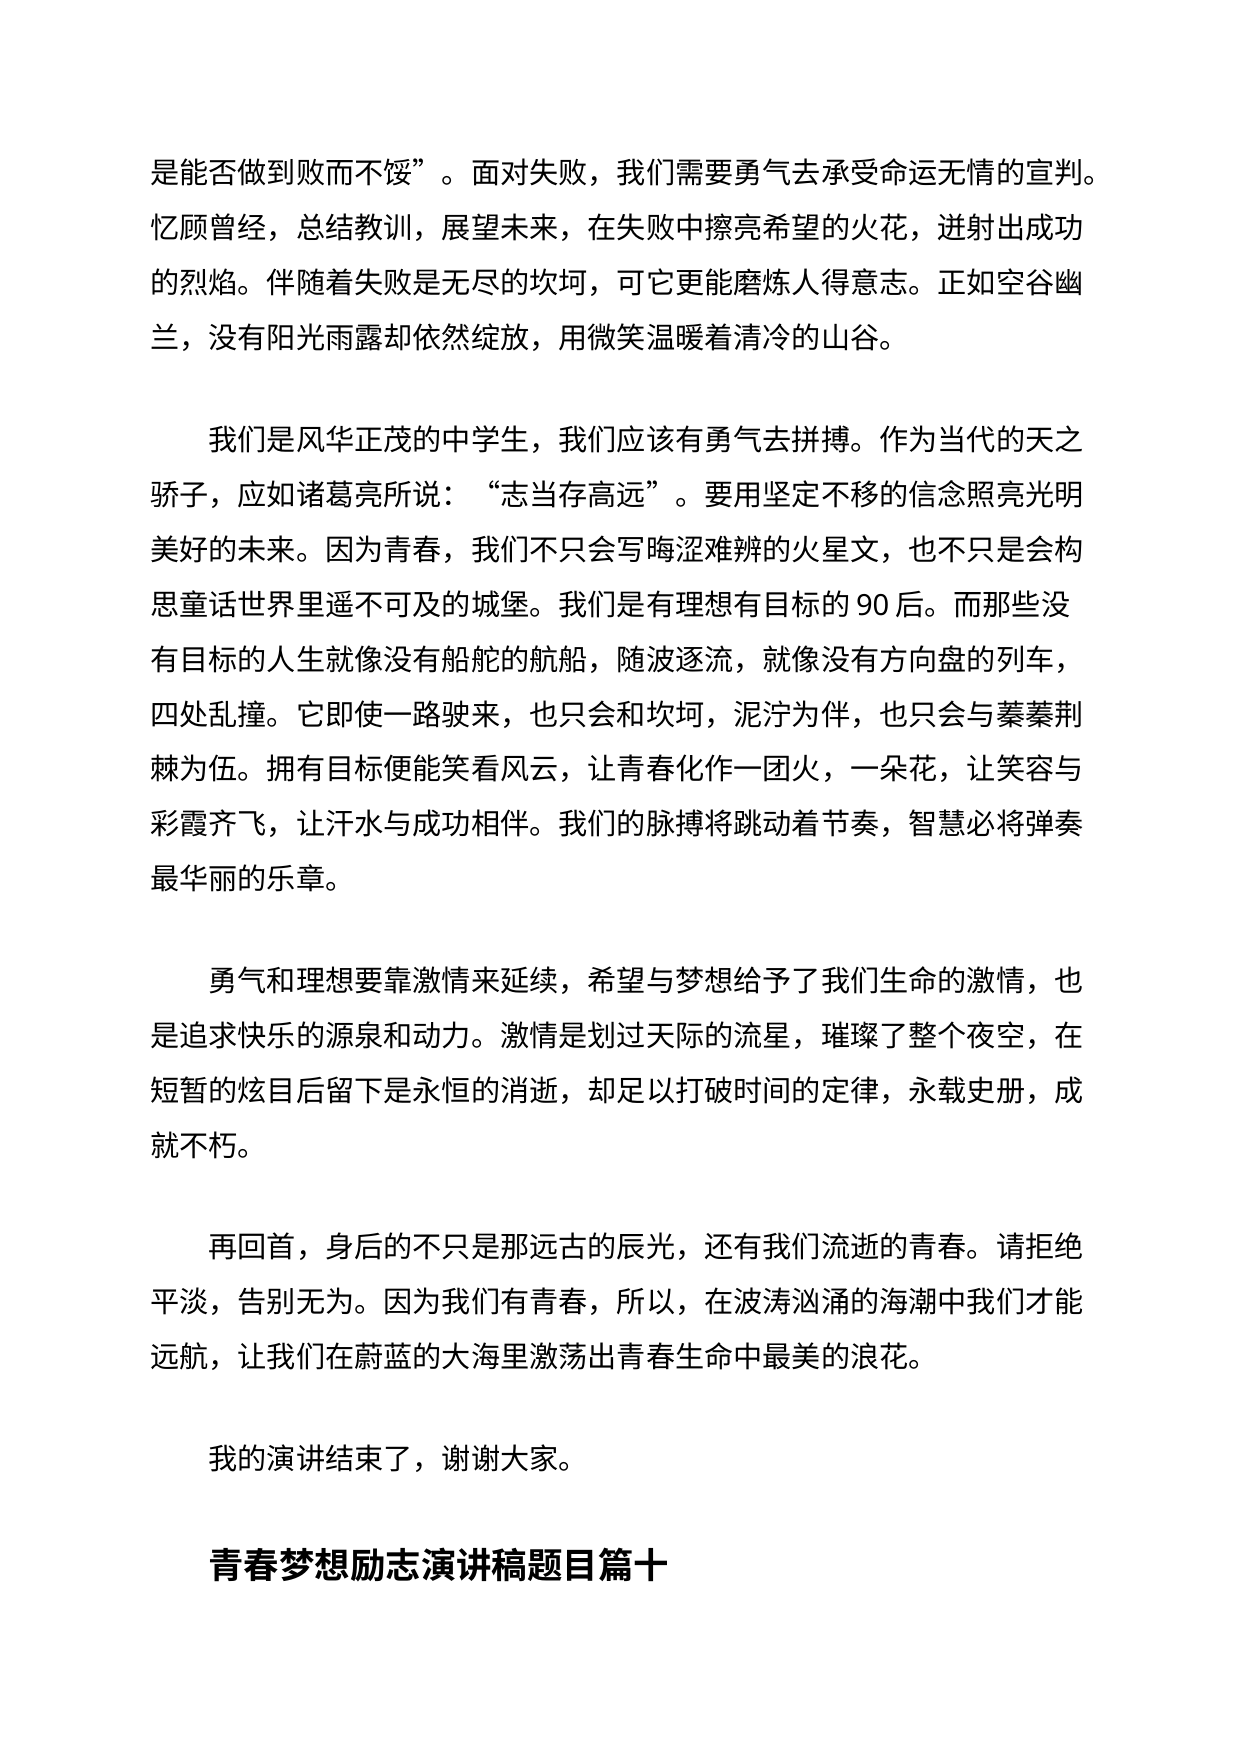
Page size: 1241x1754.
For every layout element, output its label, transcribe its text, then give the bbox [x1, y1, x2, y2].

text 我们是风华正茂的中学生，我们应该有勇气去拼搏。作为当代的天之骄子，应如诸葛亮所说：“志当存高远”。要用坚定不移的信念照亮光明美好的未来。因为青春，我们不只会写晦涩难辨的火星文，也不只是会构思童话世界里遥不可及的城堡。我们是有理想有目标的90后。而那些没有目标的人生就像没有船舵的航船，随波逐流，就像没有方向盘的列车，四处乱撞。它即使一路驶来，也只会和坎坷，泥泞为伴，也只会与蓁蓁荆棘为伍。拥有目标便能笑看风云，让青春化作一团火，一朵花，让笑容与彩霞齐飞，让汗水与成功相伴。我们的脉搏将跳动着节奏，智慧必将弹奏最华丽的乐章。 [150, 416, 1090, 898]
text 我的演讲结束了，谢谢大家。 [150, 1436, 1090, 1478]
text 勇气和理想要靠激情来延续，希望与梦想给予了我们生命的激情，也是追求快乐的源泉和动力。激情是划过天际的流星，璀璨了整个夜空，在短暂的炫目后留下是永恒的消逝，却足以打破时间的定律，永载史册，成就不朽。 [150, 957, 1090, 1164]
text 青春梦想励志演讲稿题目篇十 [150, 1537, 1090, 1588]
text 再回首，身后的不只是那远古的辰光，还有我们流逝的青春。请拒绝平淡，告别无为。因为我们有青春，所以，在波涛汹涌的海潮中我们才能远航，让我们在蔚蓝的大海里激荡出青春生命中最美的浪花。 [150, 1224, 1090, 1376]
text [150, 150, 1090, 357]
